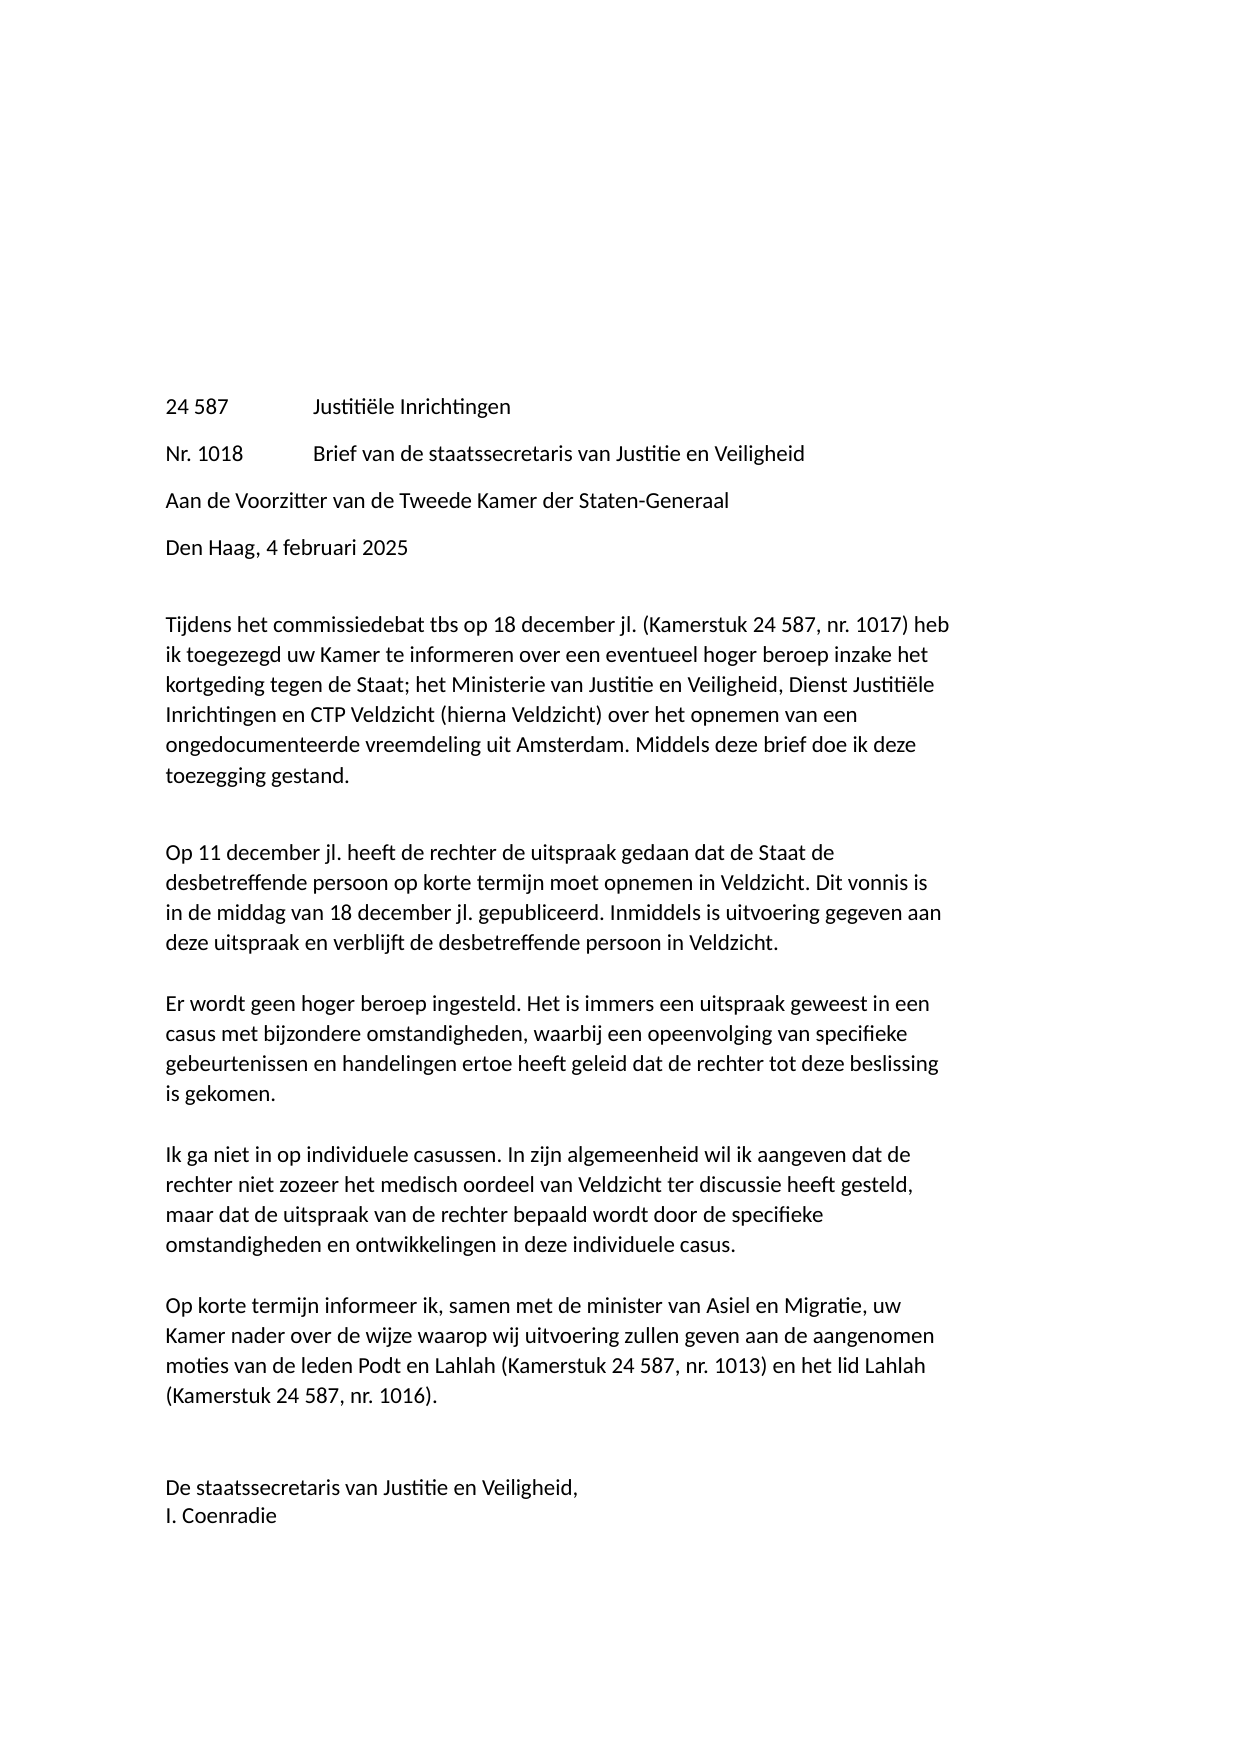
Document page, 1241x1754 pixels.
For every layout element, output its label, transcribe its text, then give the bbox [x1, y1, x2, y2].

text Op 11 december jl. heeft de rechter de uitspraak gedaan dat de Staat de desbetreffende persoon op korte termijn moet opnemen in Veldzicht. Dit vonnis is in de middag van 18 december jl. gepubliceerd. Inmiddels is uitvoering gegeven aan deze uitspraak en verblijft de desbetreffende persoon in Veldzicht. [165, 838, 951, 957]
text Aan de Voorzitter van de Tweede Kamer der Staten-Generaal [165, 486, 951, 514]
text 24 587 Justitiële Inrichtingen [165, 392, 951, 420]
text Ik ga niet in op individuele casussen. In zijn algemeenheid wil ik aangeven dat de rechter niet zozeer het medisch oordeel van Veldzicht ter discussie heeft gesteld, maar dat de uitspraak van de rechter bepaald wordt door de specifieke omstandigheden en ontwikkelingen in deze individuele casus. [165, 1140, 951, 1259]
text De staatssecretaris van Justitie en Veiligheid, [165, 1473, 951, 1501]
text Nr. 1018 Brief van de staatssecretaris van Justitie en Veiligheid [165, 439, 951, 467]
text Op korte termijn informeer ik, samen met de minister van Asiel en Migratie, uw Kamer nader over de wijze waarop wij uitvoering zullen geven aan de aangenomen moties van de leden Podt en Lahlah (Kamerstuk 24 587, nr. 1013) en het lid Lahlah (Kamerstuk 24 587, nr. 1016). [165, 1261, 951, 1410]
text Er wordt geen hoger beroep ingesteld. Het is immers een uitspraak geweest in een casus met bijzondere omstandigheden, waarbij een opeenvolging van specifieke gebeurtenissen en handelingen ertoe heeft geleid dat de rechter tot deze beslissing is gekomen. [165, 989, 951, 1108]
text Tijdens het commissiedebat tbs op 18 december jl. (Kamerstuk 24 587, nr. 1017) heb ik toegezegd uw Kamer te informeren over een eventueel hoger beroep inzake het kortgeding tegen de Staat; het Ministerie van Justitie en Veiligheid, Dienst Justitiële Inrichtingen en CTP Veldzicht (hierna Veldzicht) over het opnemen van een ongedocumenteerde vreemdeling uit Amsterdam. Middels deze brief doe ik deze toezegging gestand. [165, 579, 951, 789]
text Den Haag, 4 februari 2025 [165, 533, 951, 561]
text I. Coenradie [165, 1501, 951, 1529]
